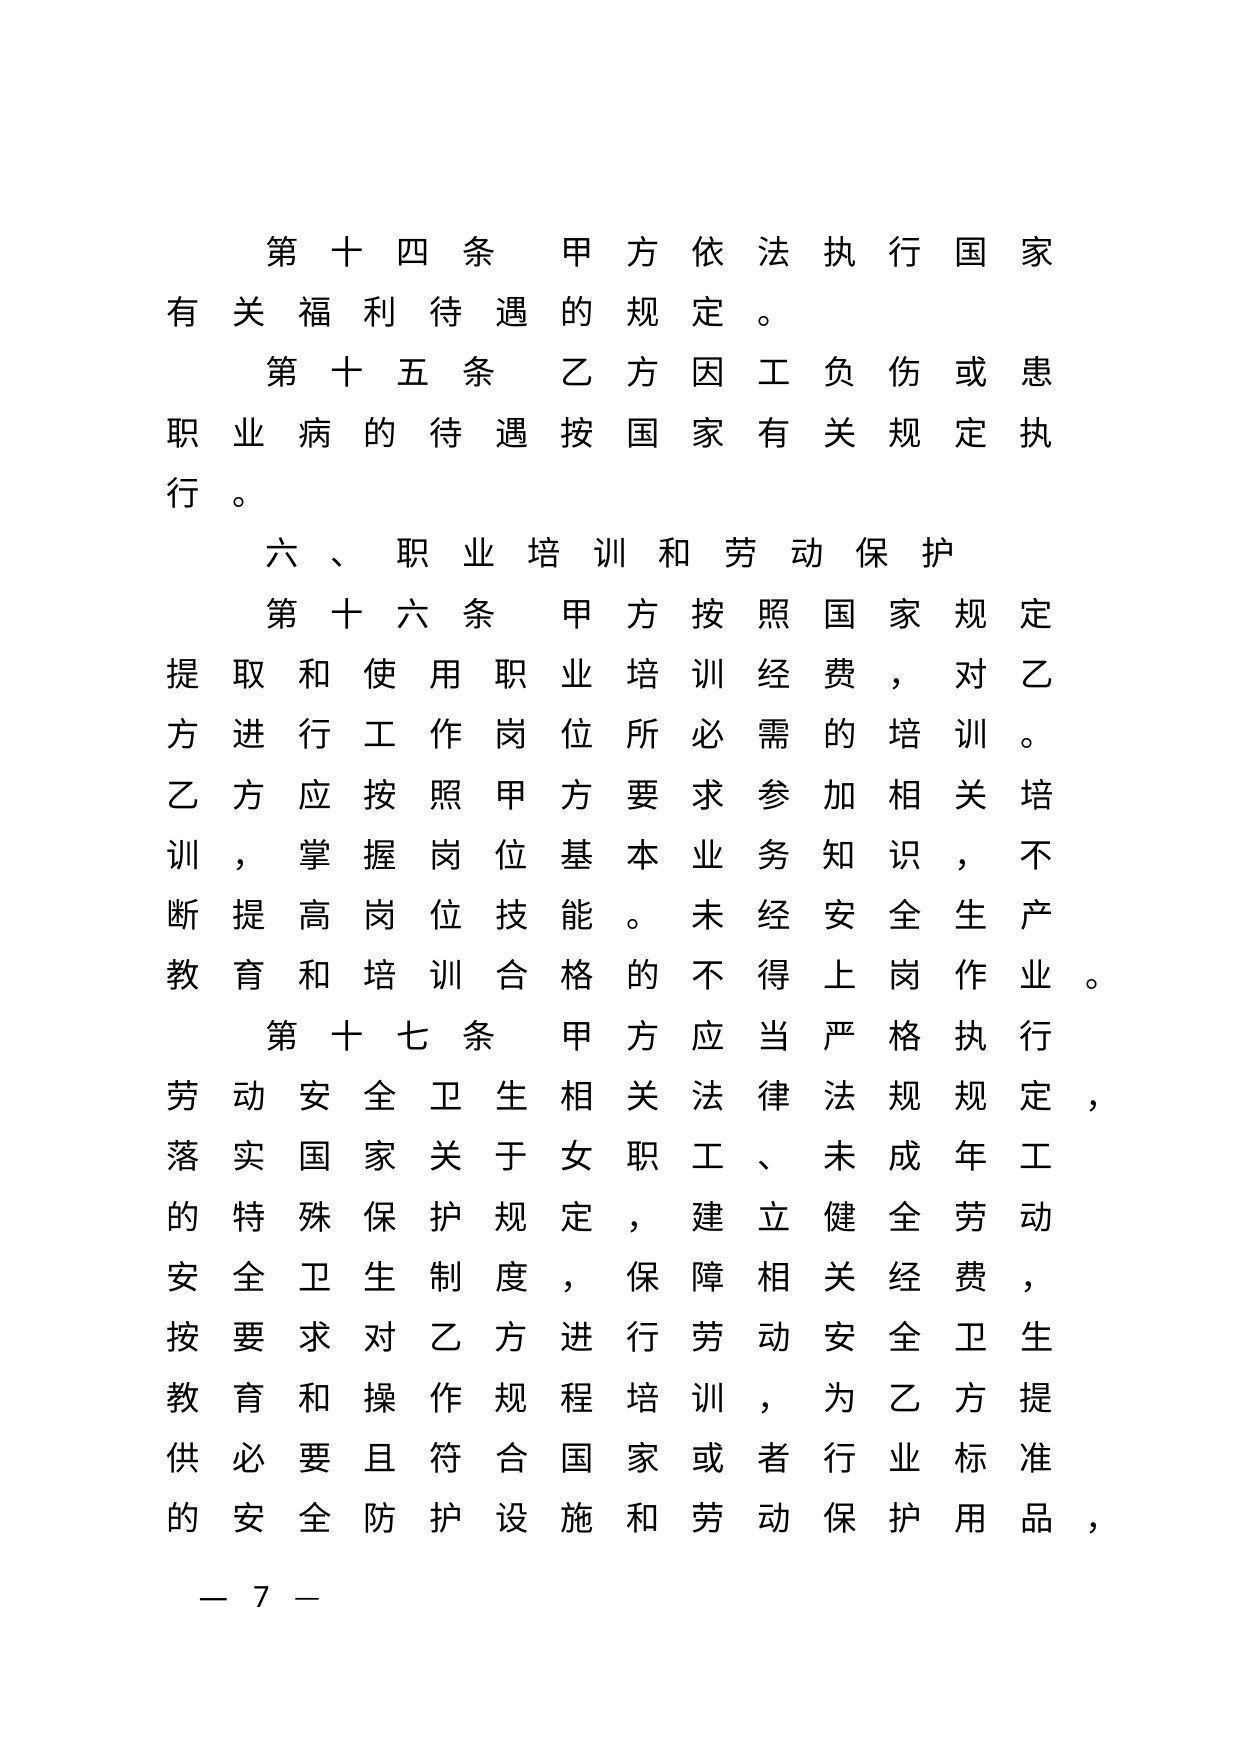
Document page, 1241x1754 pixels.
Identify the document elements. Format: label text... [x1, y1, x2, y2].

text 第十六条 甲方按照国家规定提取和使用职业培训经费，对乙方进行工作岗位所必需的培训。乙方应按照甲方要求参加相关培训，掌握岗位基本业务知识，不断提高岗位技能。未经安全生产教育和培训合格的不得上岗作业。 [167, 581, 1085, 1003]
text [167, 1003, 1085, 1546]
text 第十四条 甲方依法执行国家有关福利待遇的规定。 [167, 219, 1085, 340]
text 六、职业培训和劳动保护 [167, 521, 1085, 581]
text 第十五条 乙方因工负伤或患职业病的待遇按国家有关规定执行。 [167, 340, 1085, 521]
